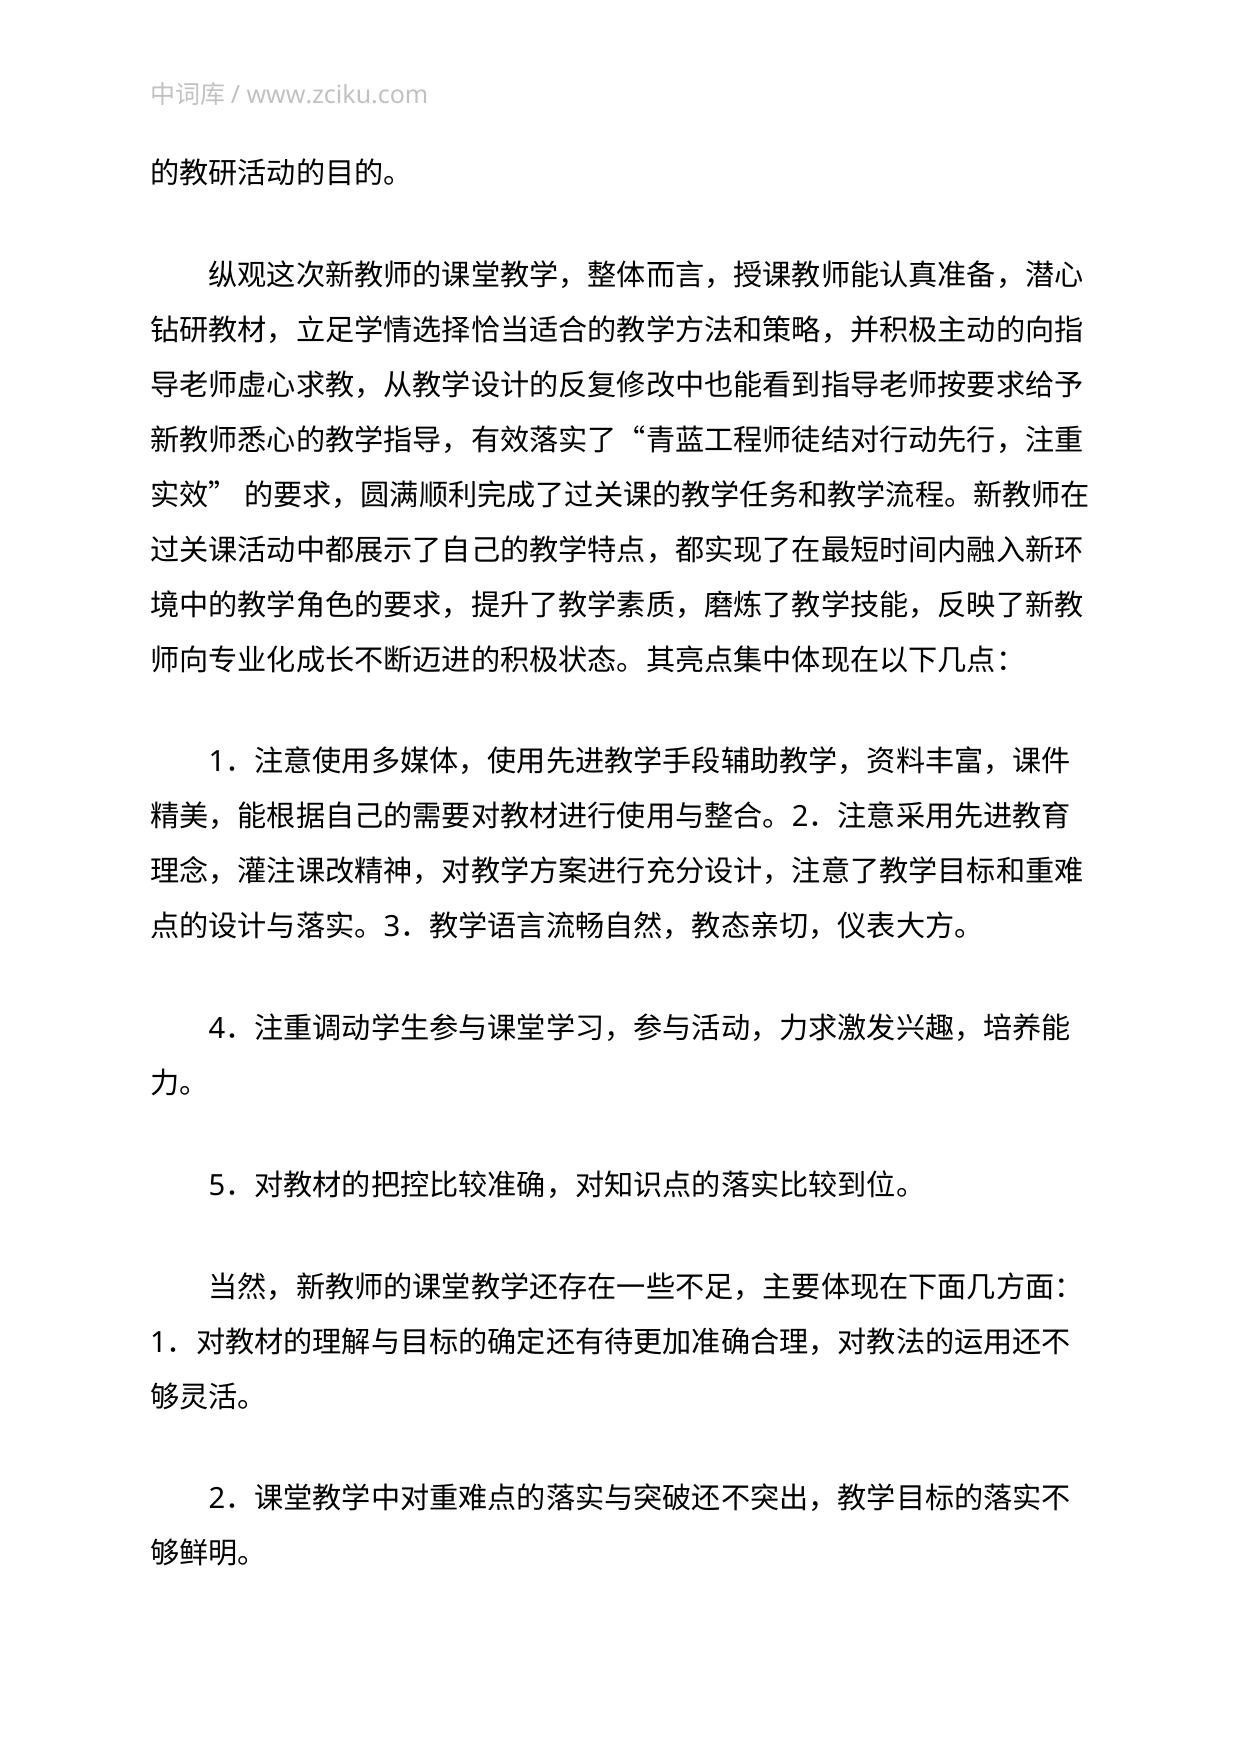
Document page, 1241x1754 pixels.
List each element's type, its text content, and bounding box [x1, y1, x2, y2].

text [150, 150, 1090, 192]
text 4．注重调动学生参与课堂学习，参与活动，力求激发兴趣，培养能力。 [150, 1005, 1090, 1102]
text 2．课堂教学中对重难点的落实与突破还不突出，教学目标的落实不够鲜明。 [150, 1475, 1090, 1572]
text 1．注意使用多媒体，使用先进教学手段辅助教学，资料丰富，课件精美，能根据自己的需要对教材进行使用与整合。2．注意采用先进教育理念，灌注课改精神，对教学方案进行充分设计，注意了教学目标和重难点的设计与落实。3．教学语言流畅自然，教态亲切，仪表大方。 [150, 738, 1090, 945]
text 5．对教材的把控比较准确，对知识点的落实比较到位。 [150, 1161, 1090, 1204]
text 当然，新教师的课堂教学还存在一些不足，主要体现在下面几方面： 1．对教材的理解与目标的确定还有待更加准确合理，对教法的运用还不够灵活。 [150, 1263, 1090, 1416]
text 纵观这次新教师的课堂教学，整体而言，授课教师能认真准备，潜心钻研教材，立足学情选择恰当适合的教学方法和策略，并积极主动的向指导老师虚心求教，从教学设计的反复修改中也能看到指导老师按要求给予新教师悉心的教学指导，有效落实了“青蓝工程师徒结对行动先行，注重实效” 的要求，圆满顺利完成了过关课的教学任务和教学流程。新教师在过关课活动中都展示了自己的教学特点，都实现了在最短时间内融入新环境中的教学角色的要求，提升了教学素质，磨炼了教学技能，反映了新教师向专业化成长不断迈进的积极状态。其亮点集中体现在以下几点： [150, 252, 1090, 678]
